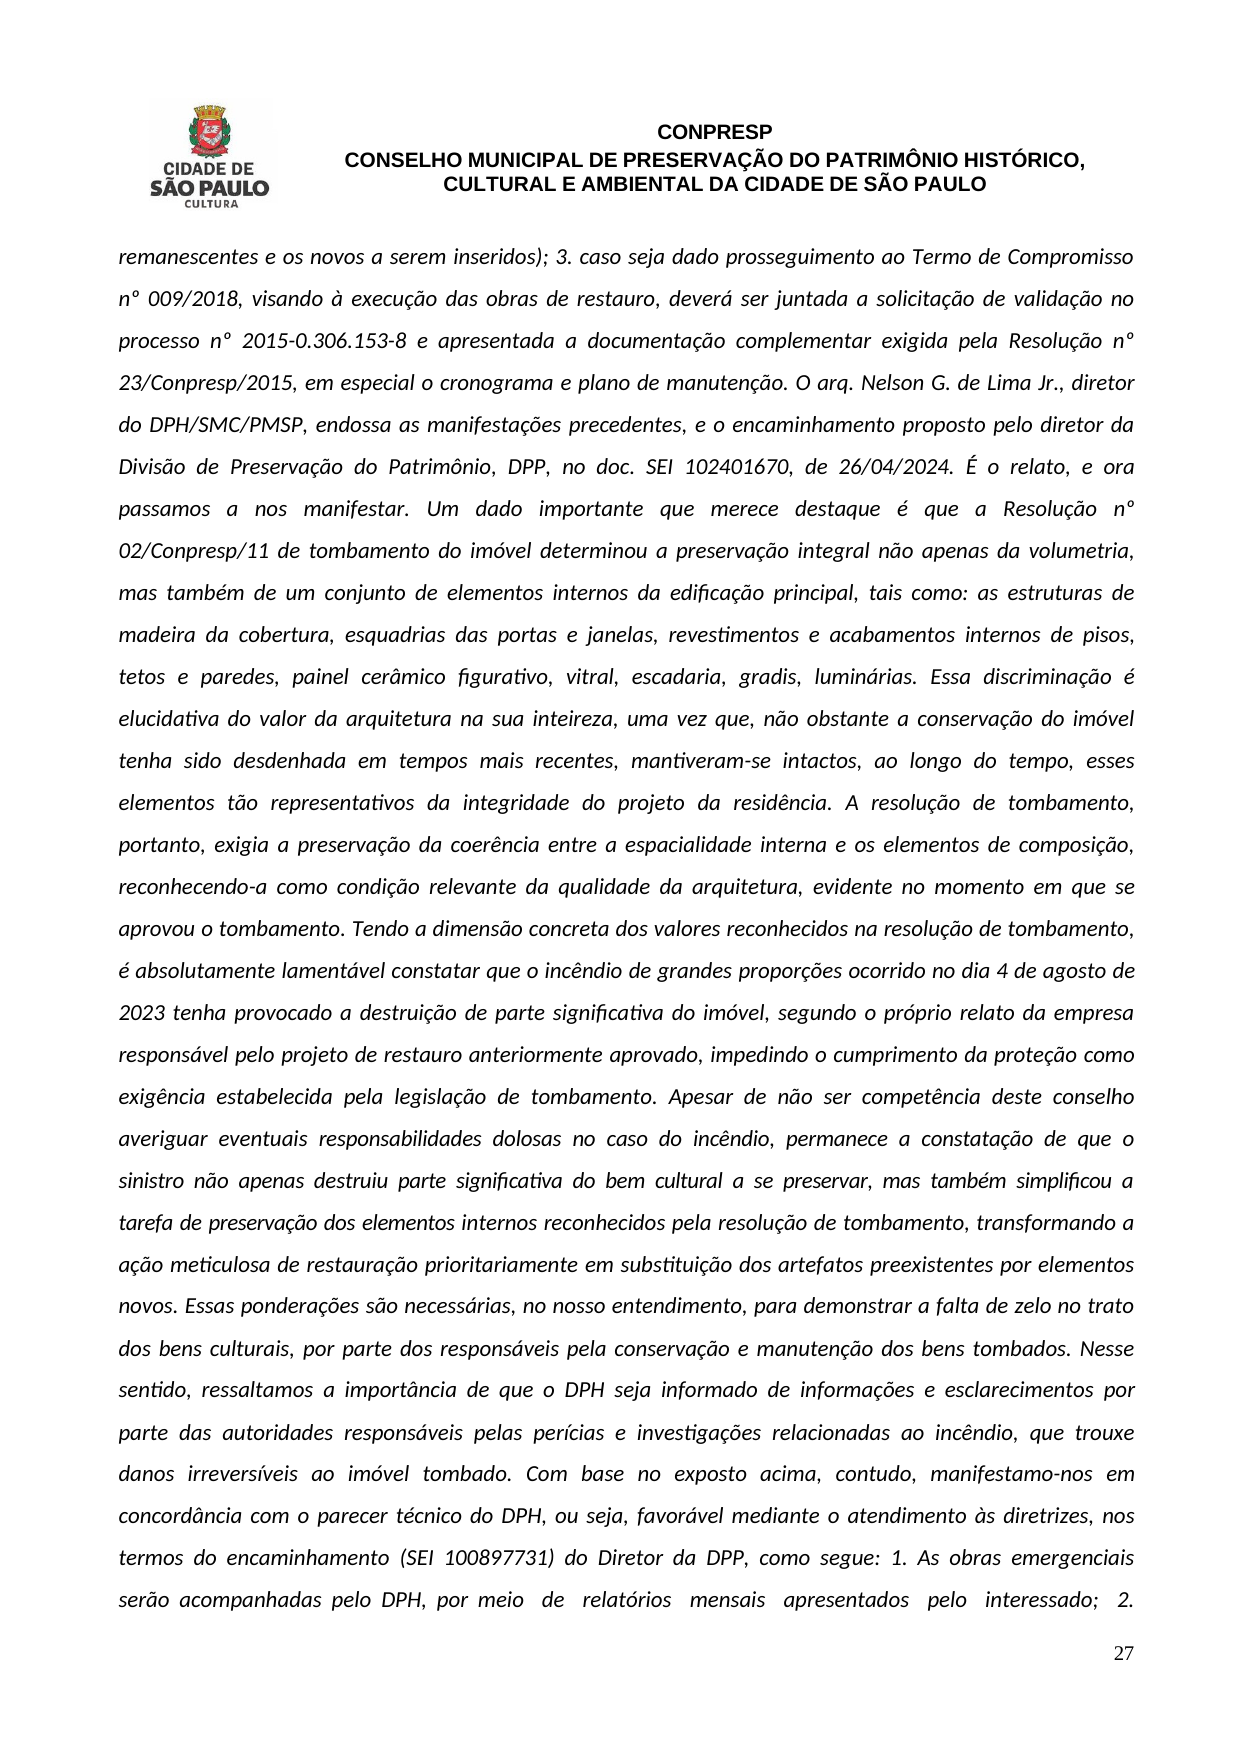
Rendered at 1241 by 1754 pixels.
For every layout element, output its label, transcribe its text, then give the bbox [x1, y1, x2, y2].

picture [148, 98, 279, 211]
